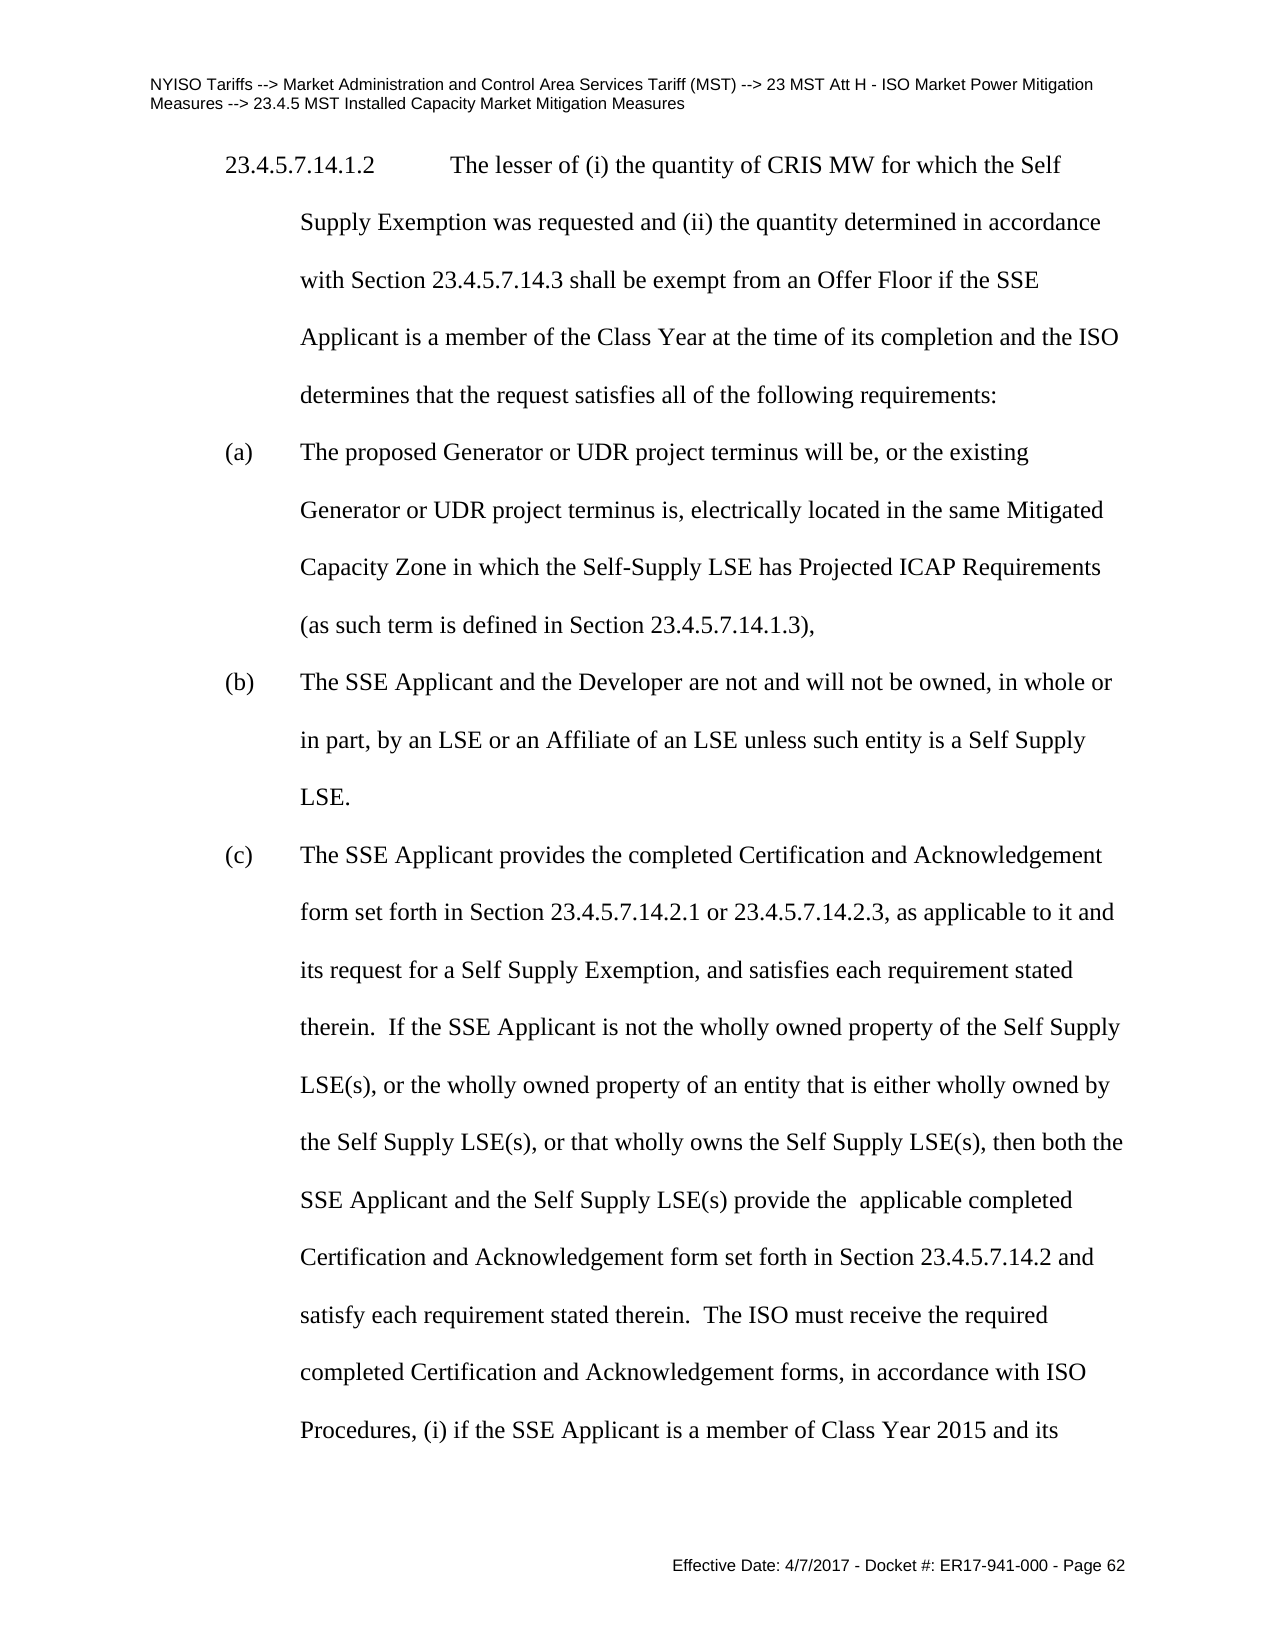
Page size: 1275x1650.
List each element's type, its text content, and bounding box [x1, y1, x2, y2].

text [225, 840, 1125, 1444]
text (a) The proposed Generator or UDR project terminus will be, or the existing Generator or UDR project terminus is, electrically located in the same Mitigated Capacity Zone in which the Self-Supply LSE has Projected ICAP Requirements (as such term is defined in Section 23.4.5.7.14.1.3), [225, 437, 1125, 639]
text (b) The SSE Applicant and the Developer are not and will not be owned, in whole or in part, by an LSE or an Affiliate of an LSE unless such entity is a Self Supply LSE. [225, 667, 1125, 811]
text 23.4.5.7.14.1.2 The lesser of (i) the quantity of CRIS MW for which the Self Supply Exemption was requested and (ii) the quantity determined in accordance with Section 23.4.5.7.14.3 shall be exempt from an Offer Floor if the SSE Applicant is a member of the Class Year at the time of its completion and the ISO determines that the request satisfies all of the following requirements: [225, 150, 1125, 409]
